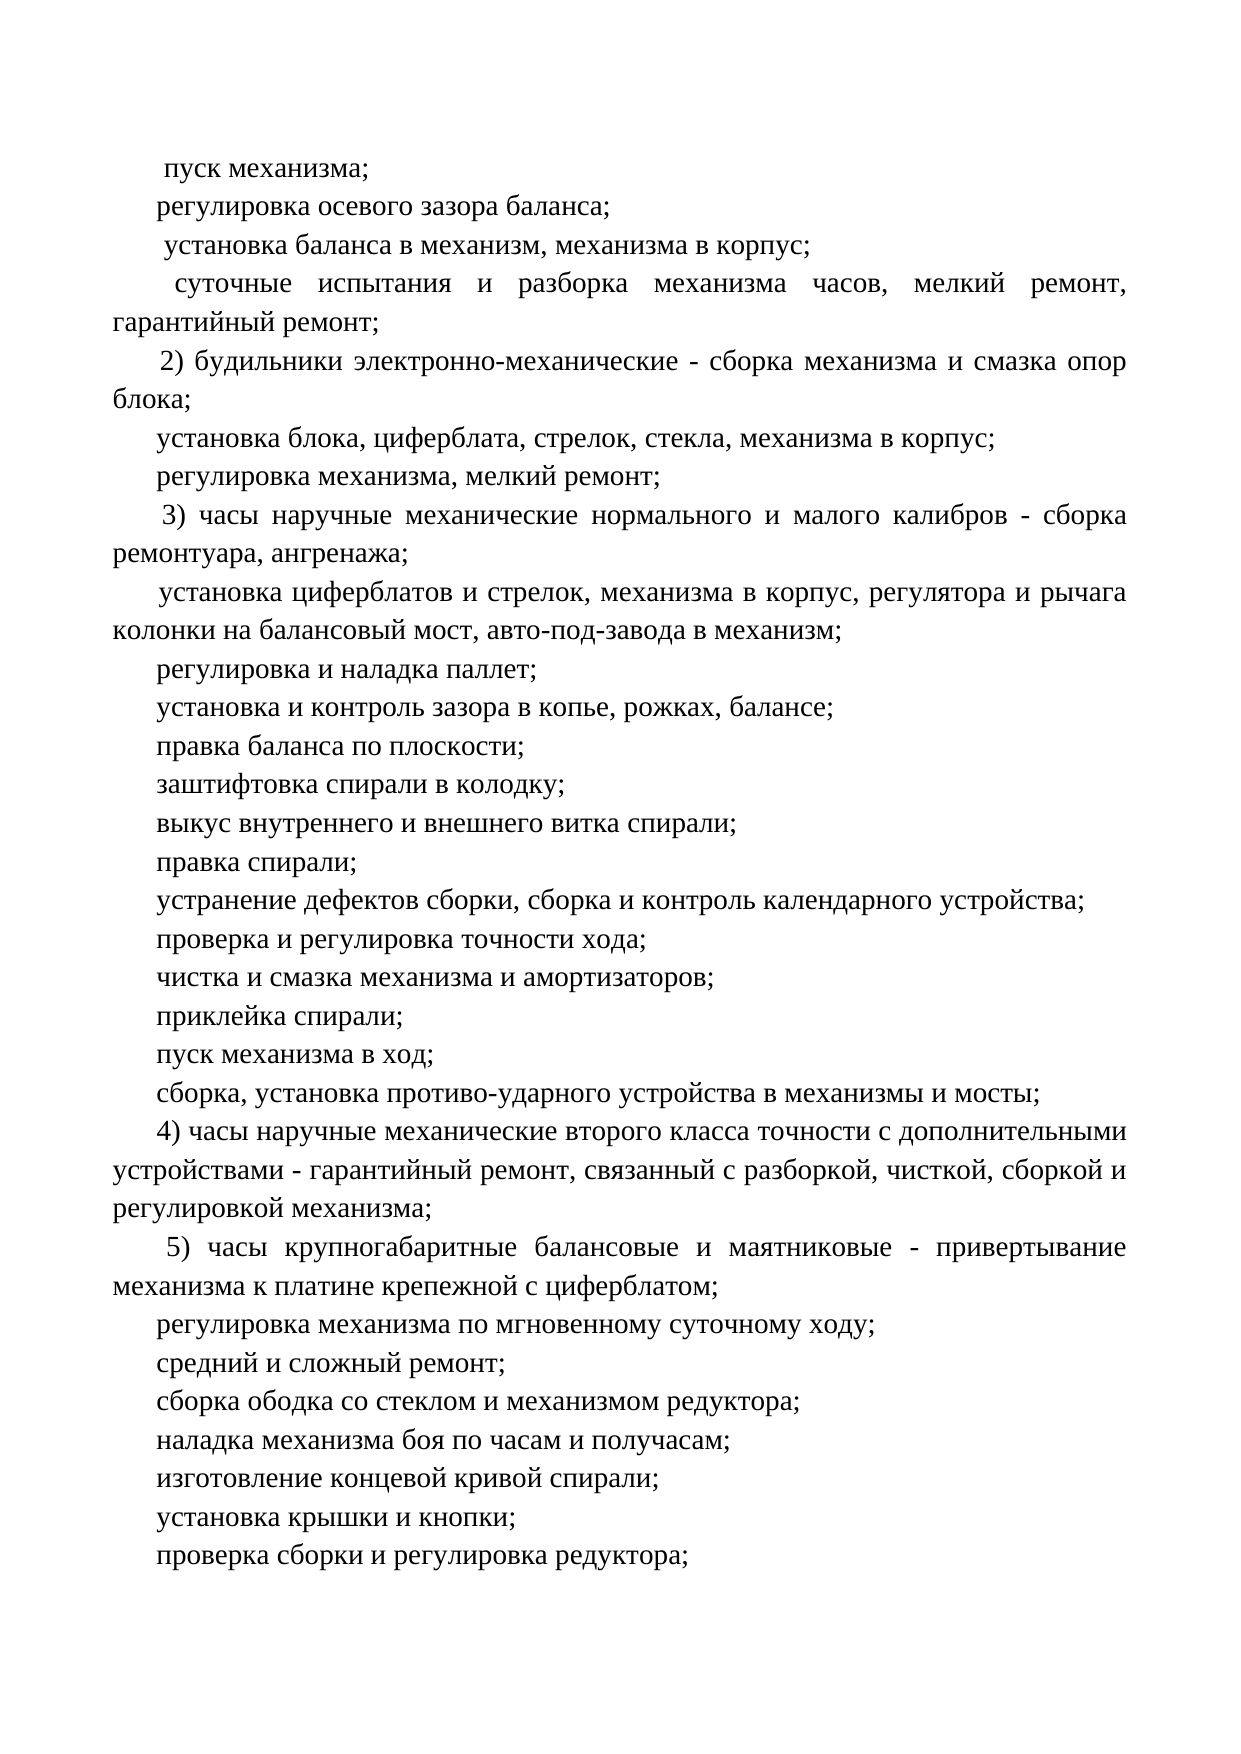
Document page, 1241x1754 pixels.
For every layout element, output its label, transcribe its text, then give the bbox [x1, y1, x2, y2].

text 2) будильники электронно-механические - сборка механизма и смазка опор блока; [112, 343, 1128, 415]
text регулировка механизма, мелкий ремонт; [112, 458, 1128, 492]
text 3) часы наручные механические нормального и малого калибров - сборка ремонтуара, ангренажа; [112, 497, 1128, 569]
text пуск механизма; [112, 150, 1128, 183]
text приклейка спирали; [112, 998, 1128, 1031]
text изготовление концевой кривой спирали; [112, 1460, 1128, 1494]
text суточные испытания и разборка механизма часов, мелкий ремонт, гарантийный ремонт; [112, 266, 1128, 338]
text проверка и регулировка точности хода; [112, 921, 1128, 954]
text проверка сборки и регулировка редуктора; [112, 1537, 1128, 1571]
text установка блока, циферблата, стрелок, стекла, механизма в корпус; [112, 420, 1128, 453]
text установка баланса в механизм, механизма в корпус; [112, 227, 1128, 261]
text наладка механизма боя по часам и получасам; [112, 1422, 1128, 1455]
text регулировка осевого зазора баланса; [112, 188, 1128, 222]
text 5) часы крупногабаритные балансовые и маятниковые - привертывание механизма к платине крепежной с циферблатом; [112, 1229, 1128, 1301]
text сборка, установка противо-ударного устройства в механизмы и мосты; [112, 1075, 1128, 1108]
text чистка и смазка механизма и амортизаторов; [112, 959, 1128, 993]
text правка баланса по плоскости; [112, 728, 1128, 762]
text средний и сложный ремонт; [112, 1345, 1128, 1378]
text регулировка механизма по мгновенному суточному ходу; [112, 1306, 1128, 1340]
text установка крышки и кнопки; [112, 1499, 1128, 1532]
text правка спирали; [112, 844, 1128, 877]
text пуск механизма в ход; [112, 1036, 1128, 1070]
text регулировка и наладка паллет; [112, 651, 1128, 684]
text устранение дефектов сборки, сборка и контроль календарного устройства; [112, 882, 1128, 916]
text установка и контроль зазора в копье, рожках, балансе; [112, 689, 1128, 723]
text 4) часы наручные механические второго класса точности с дополнительными устройствами - гарантийный ремонт, связанный с разборкой, чисткой, сборкой и регулировкой механизма; [112, 1113, 1128, 1224]
text установка циферблатов и стрелок, механизма в корпус, регулятора и рычага колонки на балансовый мост, авто-под-завода в механизм; [112, 574, 1128, 646]
text заштифтовка спирали в колодку; [112, 767, 1128, 800]
text выкус внутреннего и внешнего витка спирали; [112, 805, 1128, 839]
text сборка ободка со стеклом и механизмом редуктора; [112, 1383, 1128, 1417]
